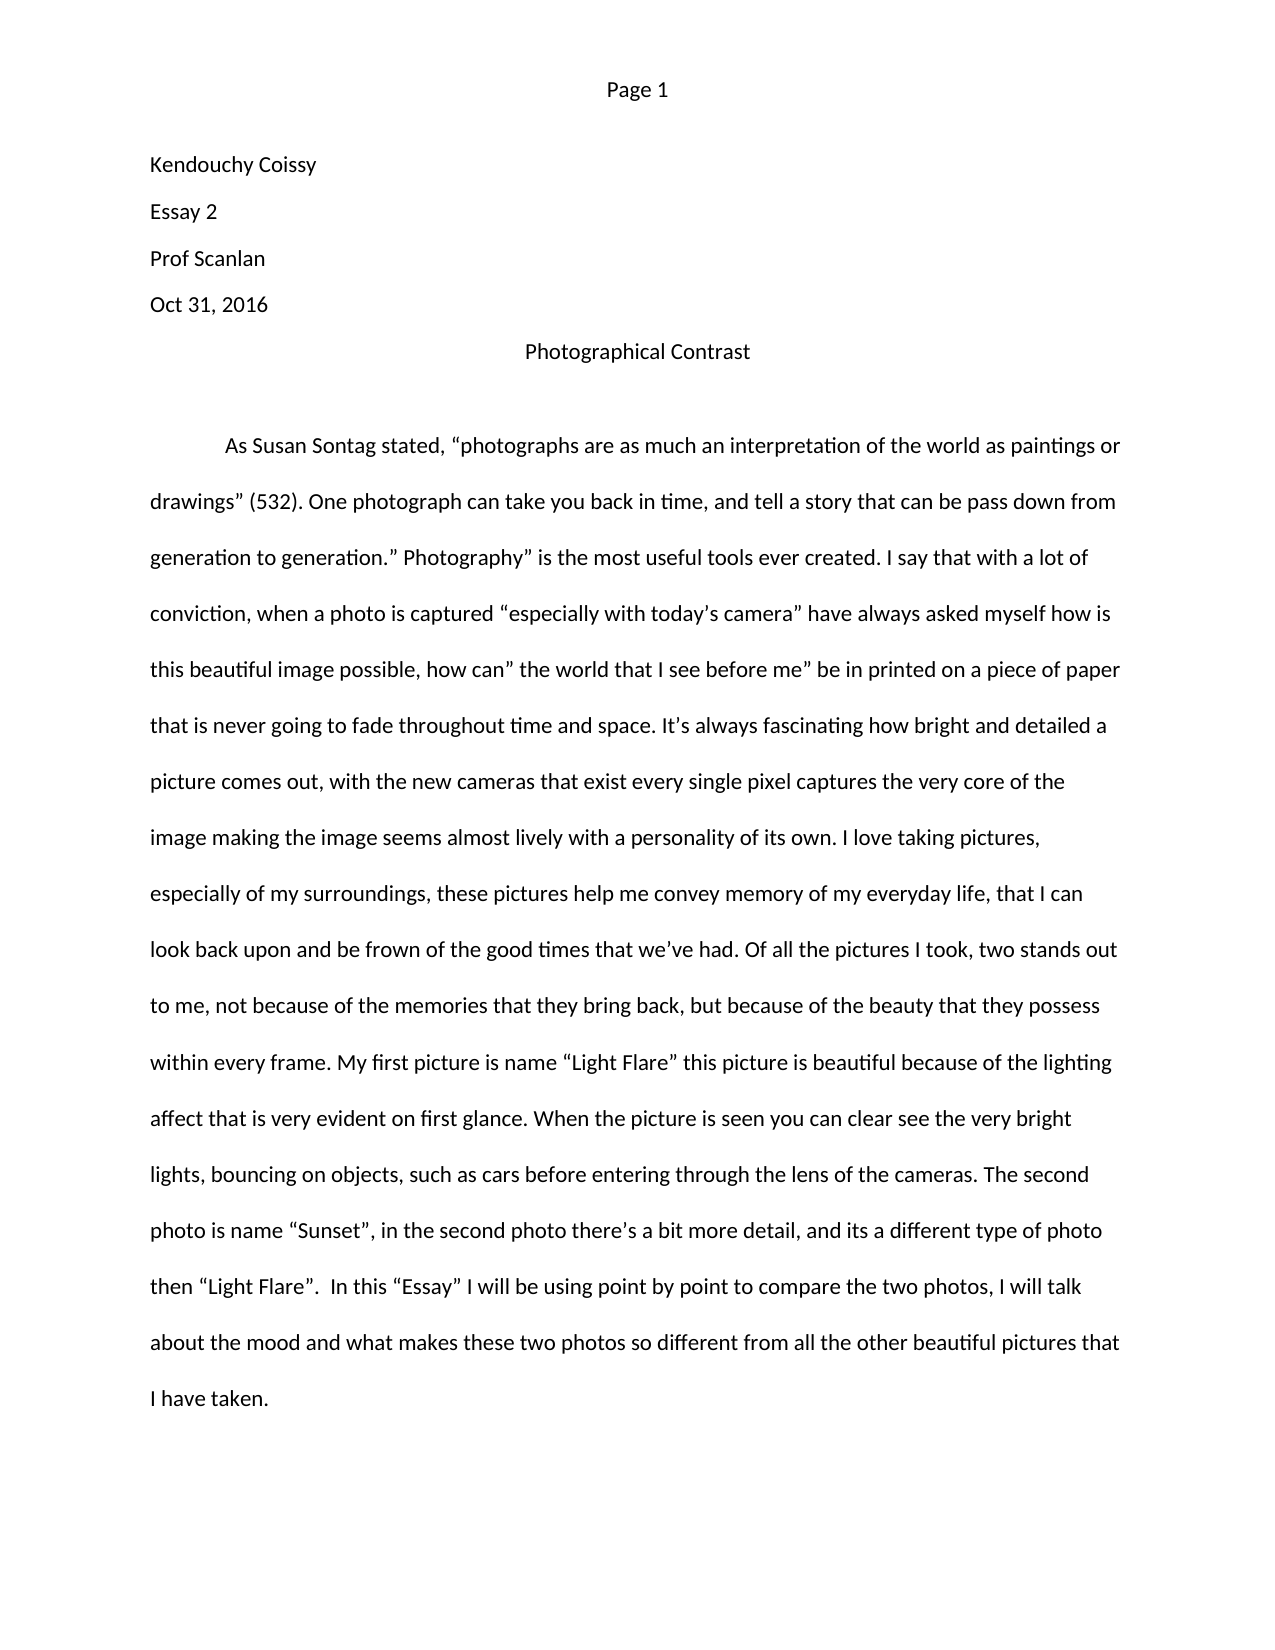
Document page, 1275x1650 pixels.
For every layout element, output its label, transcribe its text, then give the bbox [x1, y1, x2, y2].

text Oct 31, 2016 [150, 291, 1125, 319]
text Essay 2 [150, 197, 1125, 225]
text Kendouchy Coissy [150, 150, 1125, 178]
text Prof Scanlan [150, 244, 1125, 272]
text As Susan Sontag stated, “photographs are as much an interpretation of the world as paintings or drawings” (532). One photograph can take you back in time, and tell a story that can be pass down from generation to generation.” Photography” is the most useful tools ever created. I say that with a lot of conviction, when a photo is captured “especially with today’s camera” have always asked myself how is this beautiful image possible, how can” the world that I see before me” be in printed on a piece of paper that is never going to fade throughout time and space. It’s always fascinating how bright and detailed a picture comes out, with the new cameras that exist every single pixel captures the very core of the image making the image seems almost lively with a personality of its own. I love taking pictures, especially of my surroundings, these pictures help me convey memory of my everyday life, that I can look back upon and be frown of the good times that we’ve had. Of all the pictures I took, two stands out to me, not because of the memories that they bring back, but because of the beauty that they possess within every frame. My first picture is name “Light Flare” this picture is beautiful because of the lighting affect that is very evident on first glance. When the picture is seen you can clear see the very bright lights, bouncing on objects, such as cars before entering through the lens of the cameras. The second photo is name “Sunset”, in the second photo there’s a bit more detail, and its a different type of photo then “Light Flare”. In this “Essay” I will be using point by point to compare the two photos, I will talk about the mood and what makes these two photos so different from all the other beautiful pictures that I have taken. [150, 431, 1125, 1412]
text Photographical Contrast [150, 337, 1125, 366]
